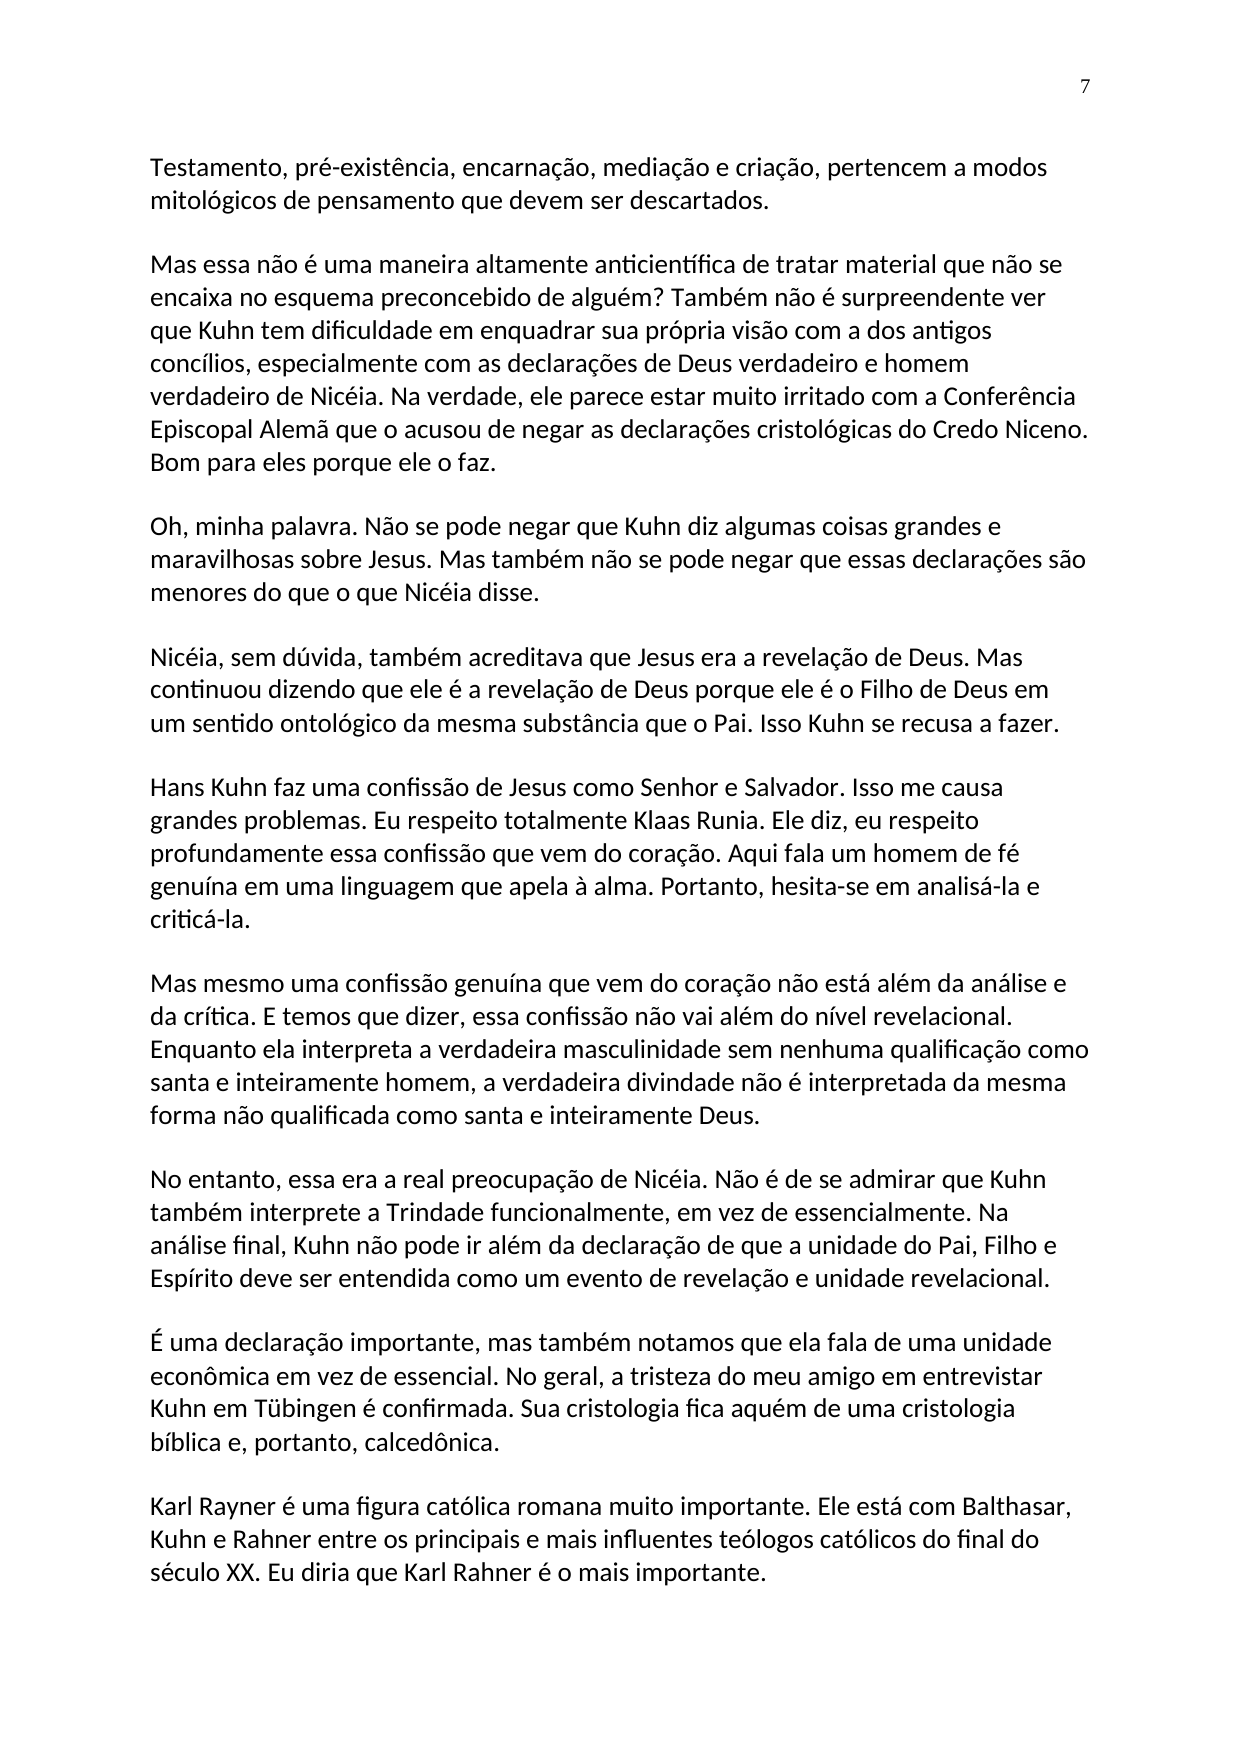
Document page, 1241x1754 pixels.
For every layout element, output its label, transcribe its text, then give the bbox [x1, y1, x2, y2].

text É uma declaração importante, mas também notamos que ela fala de uma unidade econômica em vez de essencial. No geral, a tristeza do meu amigo em entrevistar Kuhn em Tübingen é confirmada. Sua cristologia fica aquém de uma cristologia bíblica e, portanto, calcedônica. [150, 1326, 1090, 1458]
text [150, 150, 1090, 216]
text Oh, minha palavra. Não se pode negar que Kuhn diz algumas coisas grandes e maravilhosas sobre Jesus. Mas também não se pode negar que essas declarações são menores do que o que Nicéia disse. [150, 509, 1090, 608]
text Mas mesmo uma confissão genuína que vem do coração não está além da análise e da crítica. E temos que dizer, essa confissão não vai além do nível revelacional. Enquanto ela interpreta a verdadeira masculinidade sem nenhuma qualificação como santa e inteiramente homem, a verdadeira divindade não é interpretada da mesma forma não qualificada como santa e inteiramente Deus. [150, 966, 1090, 1131]
text No entanto, essa era a real preocupação de Nicéia. Não é de se admirar que Kuhn também interprete a Trindade funcionalmente, em vez de essencialmente. Na análise final, Kuhn não pode ir além da declaração de que a unidade do Pai, Filho e Espírito deve ser entendida como um evento de revelação e unidade revelacional. [150, 1162, 1090, 1294]
text Hans Kuhn faz uma confissão de Jesus como Senhor e Salvador. Isso me causa grandes problemas. Eu respeito totalmente Klaas Runia. Ele diz, eu respeito profundamente essa confissão que vem do coração. Aqui fala um homem de fé genuína em uma linguagem que apela à alma. Portanto, hesita-se em analisá-la e criticá-la. [150, 770, 1090, 935]
text Nicéia, sem dúvida, também acreditava que Jesus era a revelação de Deus. Mas continuou dizendo que ele é a revelação de Deus porque ele é o Filho de Deus em um sentido ontológico da mesma substância que o Pai. Isso Kuhn se recusa a fazer. [150, 640, 1090, 739]
text Karl Rayner é uma figura católica romana muito importante. Ele está com Balthasar, Kuhn e Rahner entre os principais e mais influentes teólogos católicos do final do século XX. Eu diria que Karl Rahner é o mais importante. [150, 1489, 1090, 1588]
text Mas essa não é uma maneira altamente anticientífica de tratar material que não se encaixa no esquema preconcebido de alguém? Também não é surpreendente ver que Kuhn tem dificuldade em enquadrar sua própria visão com a dos antigos concílios, especialmente com as declarações de Deus verdadeiro e homem verdadeiro de Nicéia. Na verdade, ele parece estar muito irritado com a Conferência Episcopal Alemã que o acusou de negar as declarações cristológicas do Credo Niceno. Bom para eles porque ele o faz. [150, 247, 1090, 478]
